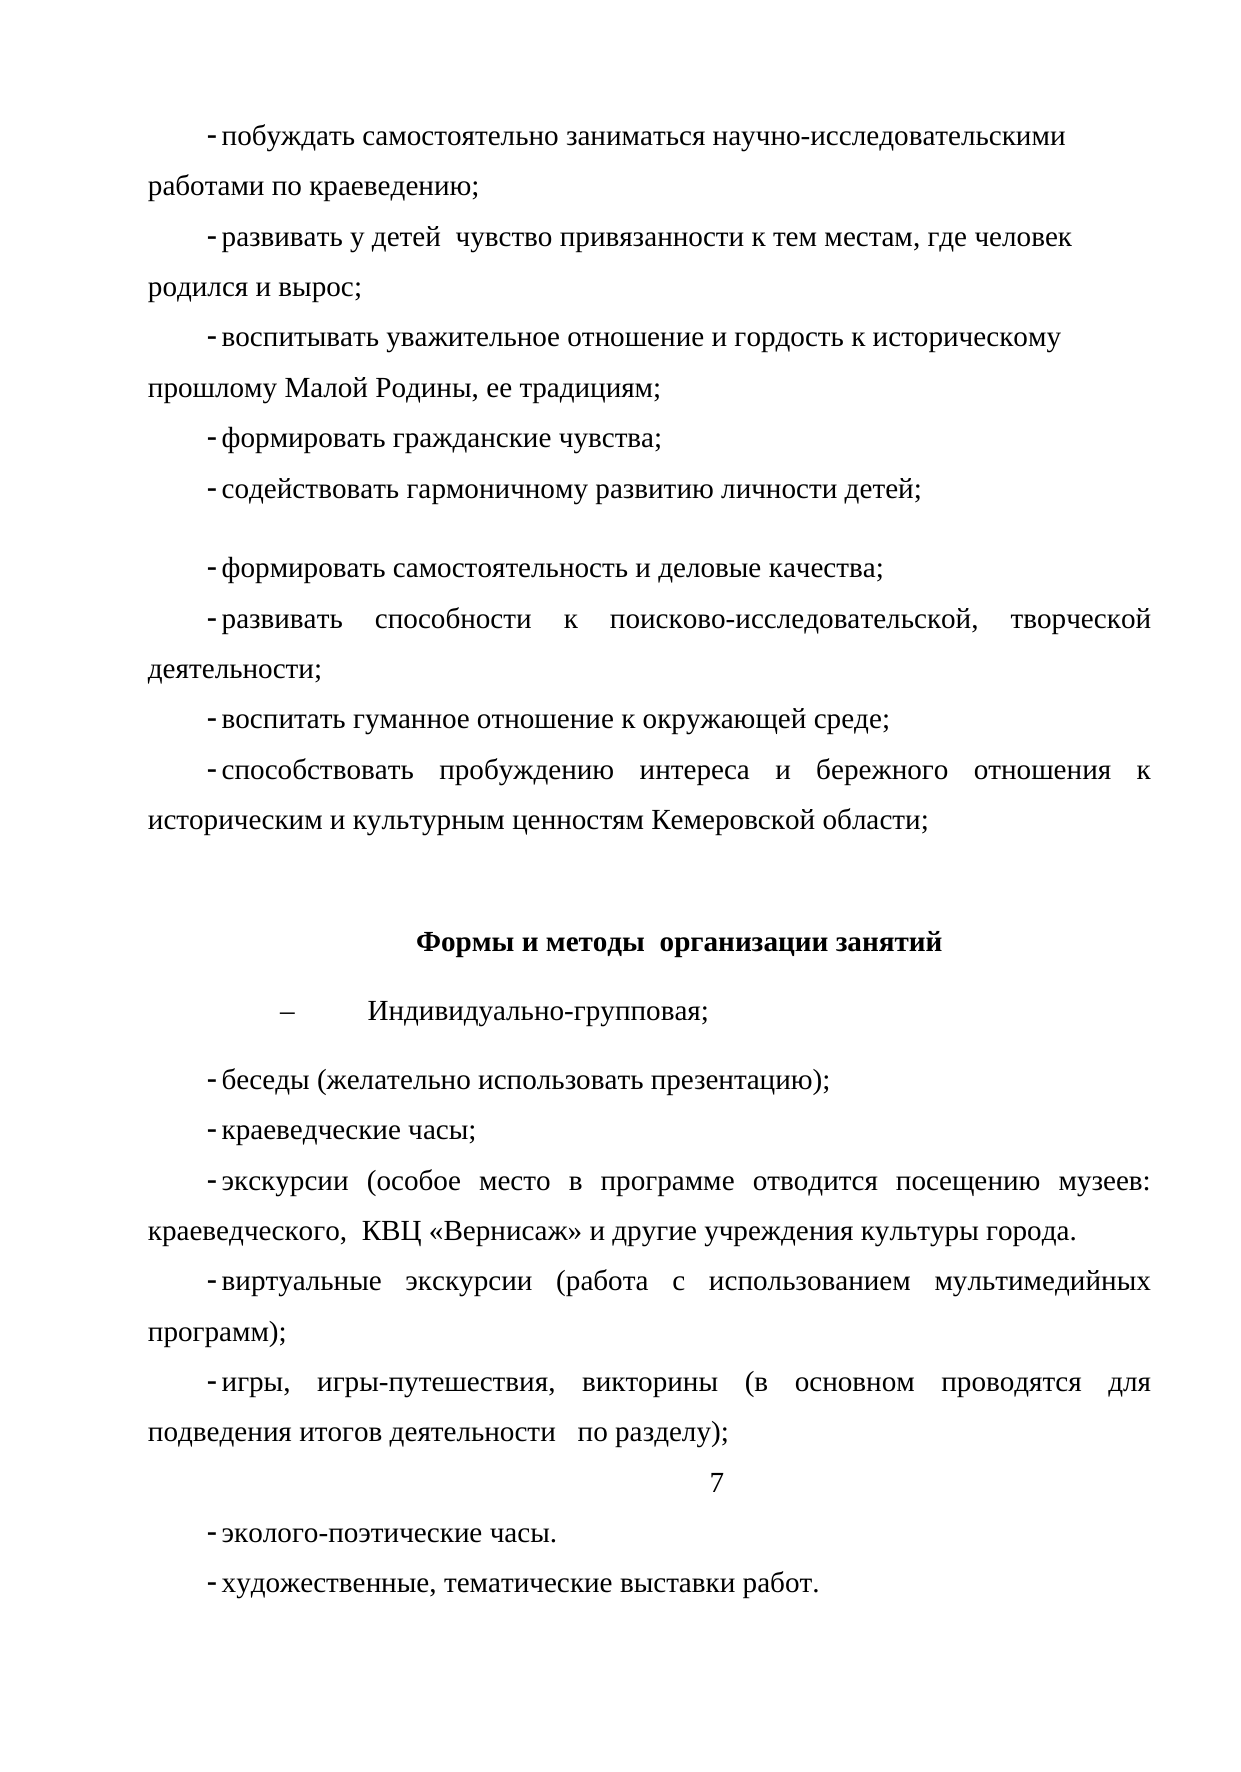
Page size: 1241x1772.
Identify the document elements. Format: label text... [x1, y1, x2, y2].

list воспитывать уважительное отношение и гордость к историческому прошлому Малой Родины, ее традициям; [148, 319, 1152, 403]
list экскурсии (особое место в программе отводится посещению музеев: краеведческого, КВЦ «Вернисаж» и другие учреждения культуры города. [148, 1163, 1152, 1247]
list эколого-поэтические часы. [148, 1515, 1152, 1549]
list побуждать самостоятельно заниматься научно-исследовательскими работами по краеведению; [148, 118, 1152, 202]
list беседы (желательно использовать презентацию); [148, 1062, 1152, 1096]
list художественные, тематические выставки работ. [148, 1566, 1152, 1599]
list развивать у детей чувство привязанности к тем местам, где человек родился и вырос; [148, 219, 1152, 303]
list виртуальные экскурсии (работа с использованием мультимедийных программ); [148, 1263, 1152, 1347]
list формировать гражданские чувства; [148, 420, 1152, 454]
list содействовать гармоничному развитию личности детей; [148, 471, 1152, 504]
list формировать самостоятельность и деловые качества; [148, 550, 1152, 584]
list краеведческие часы; [148, 1112, 1152, 1146]
text – Индивидуально-групповая; [148, 993, 1152, 1026]
list способствовать пробуждению интереса и бережного отношения к историческим и культурным ценностям Кемеровской области; [148, 752, 1152, 836]
list игры, игры-путешествия, викторины (в основном проводятся для подведения итогов деятельности по разделу); [148, 1364, 1152, 1448]
list воспитать гуманное отношение к окружающей среде; [148, 701, 1152, 735]
list развивать способности к поисково-исследовательской, творческой деятельности; [148, 601, 1152, 685]
text 7 [282, 1465, 1152, 1498]
text Формы и методы организации занятий [148, 924, 1152, 957]
